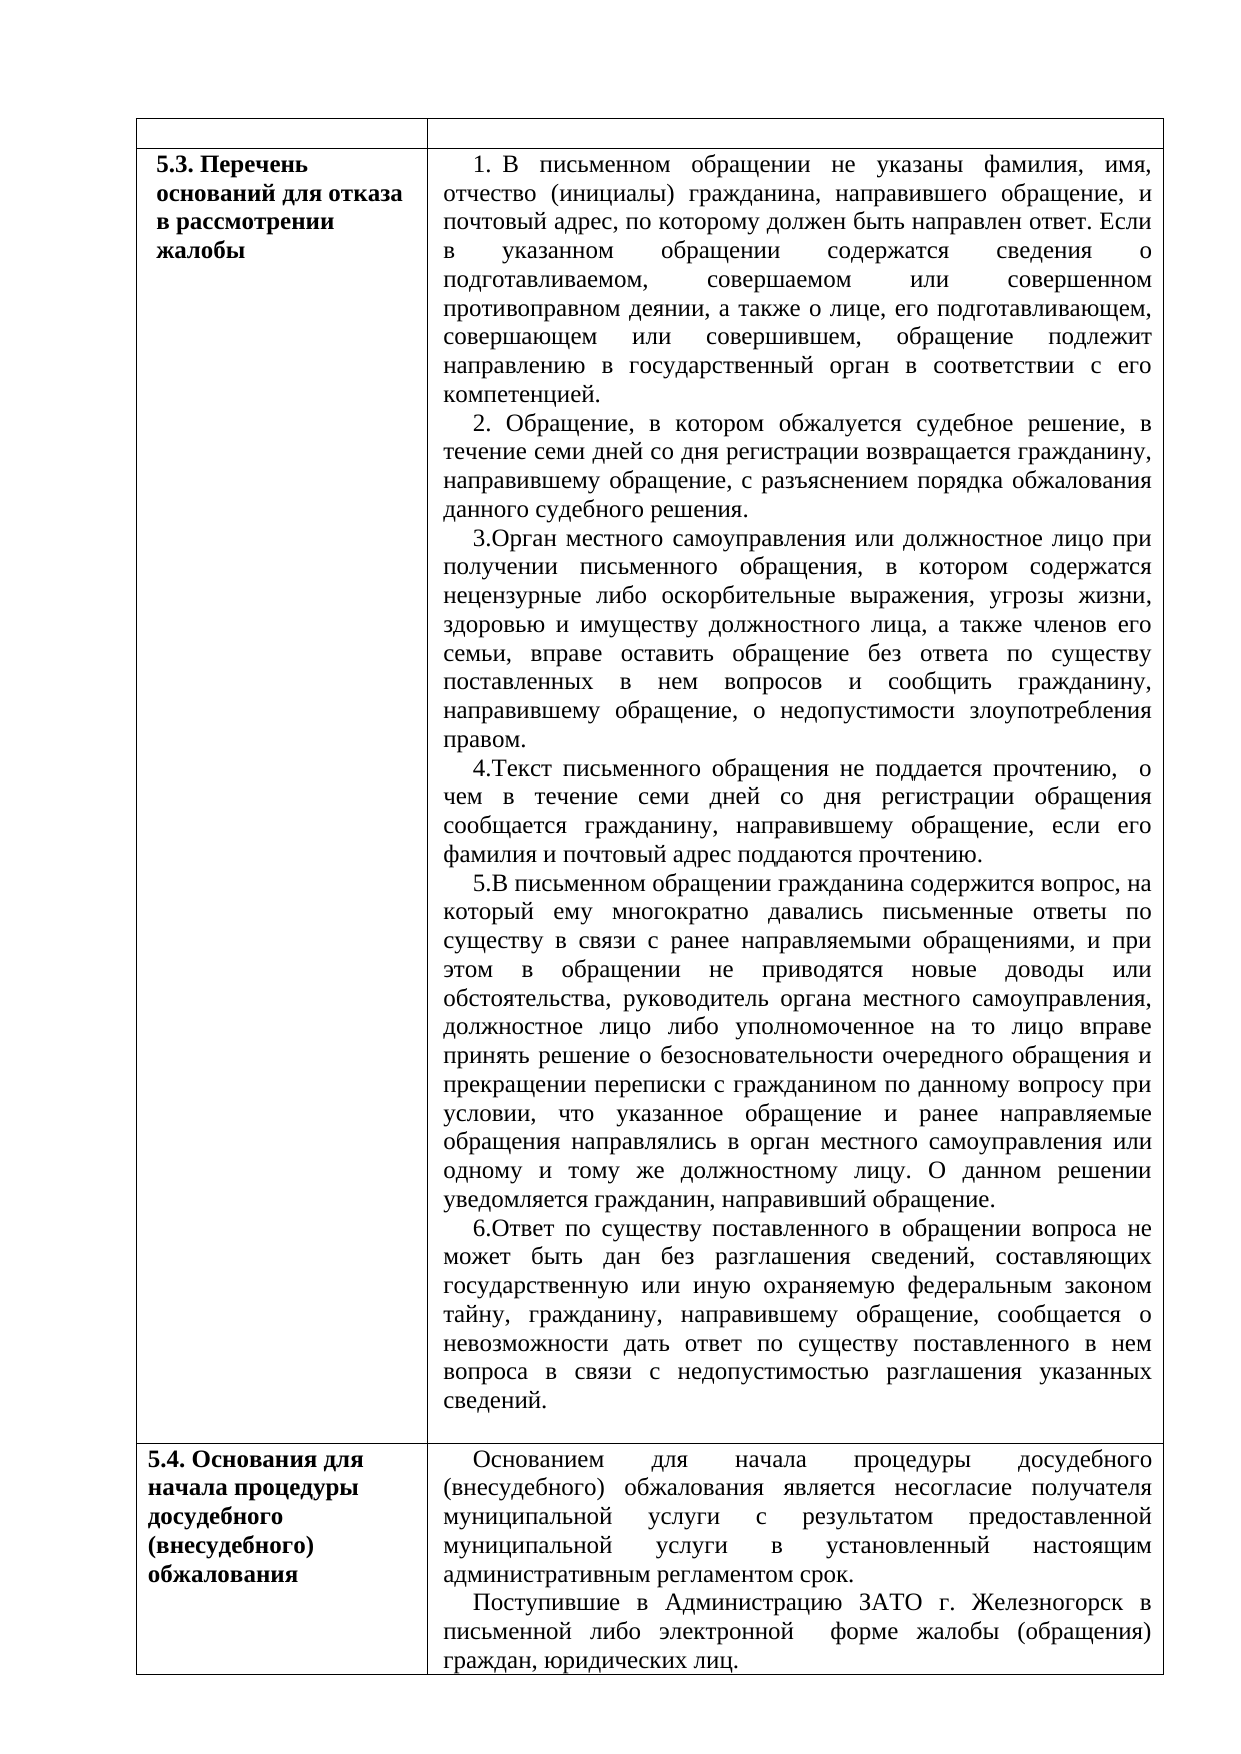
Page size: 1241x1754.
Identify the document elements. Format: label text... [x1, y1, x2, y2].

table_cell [428, 1444, 1163, 1674]
table_cell В письменном обращении не указаны фамилия, имя, отчество (инициалы) гражданина, направившего обращение, и почтовый адрес, по которому должен быть направлен ответ. Если в указанном обращении содержатся сведения о подготавливаемом, совершаемом или совершенном противоправном деянии, а также о лице, его подготавливающем, совершающем или совершившем, обращение подлежит направлению в государственный орган в соответствии с его компетенцией. 2. Обращение, в котором обжалуется судебное решение, в течение семи дней со дня регистрации возвращается гражданину, направившему обращение, с разъяснением порядка обжалования данного судебного решения. 3.Орган местного самоуправления или должностное лицо при получении письменного обращения, в котором содержатся нецензурные либо оскорбительные выражения, угрозы жизни, здоровью и имуществу должностного лица, а также членов его семьи, вправе оставить обращение без ответа по существу поставленных в нем вопросов и сообщить гражданину, направившему обращение, о недопустимости злоупотребления правом. 4.Текст письменного обращения не поддается прочтению, о чем в течение семи дней со дня регистрации обращения сообщается гражданину, направившему обращение, если его фамилия и почтовый адрес поддаются прочтению. 5.В письменном обращении гражданина содержится вопрос, на который ему многократно давались письменные ответы по существу в связи с ранее направляемыми обращениями, и при этом в обращении не приводятся новые доводы или обстоятельства, руководитель органа местного самоуправления, должностное лицо либо уполномоченное на то лицо вправе принять решение о безосновательности очередного обращения и прекращении переписки с гражданином по данному вопросу при условии, что указанное обращение и ранее направляемые обращения направлялись в орган местного самоуправления или одному и тому же должностному лицу. О данном решении уведомляется гражданин, направивший обращение. 6.Ответ по существу поставленного в обращении вопроса не может быть дан без разглашения сведений, составляющих государственную или иную охраняемую федеральным законом тайну, гражданину, направившему обращение, сообщается о невозможности дать ответ по существу поставленного в нем вопроса в связи с недопустимостью разглашения указанных сведений. [428, 149, 1163, 1443]
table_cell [137, 1444, 427, 1674]
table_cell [137, 119, 427, 148]
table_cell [428, 119, 1163, 148]
table_cell 5.3. Перечень оснований для отказа в рассмотрении жалобы [137, 149, 427, 1443]
